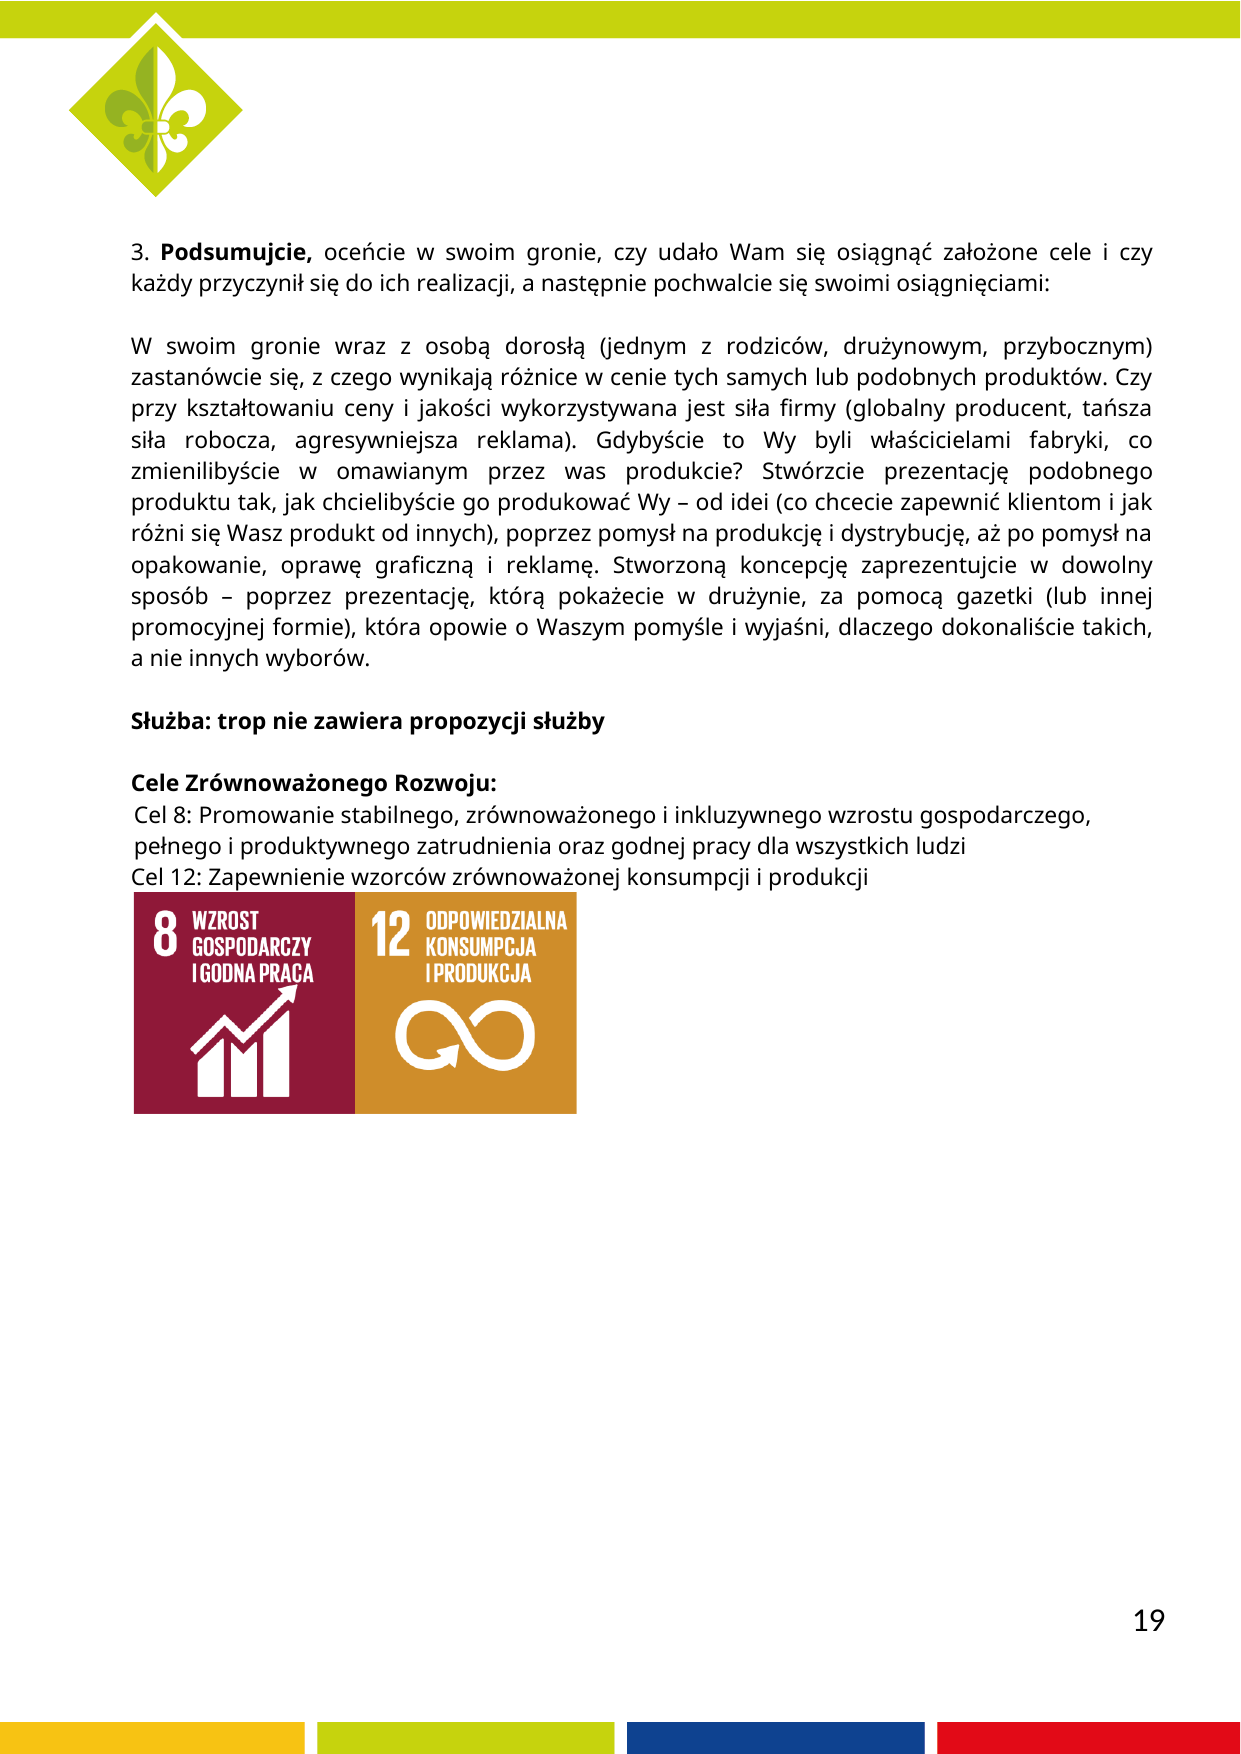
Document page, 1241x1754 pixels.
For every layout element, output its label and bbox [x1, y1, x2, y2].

picture [0, 1, 1241, 1754]
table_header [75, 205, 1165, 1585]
